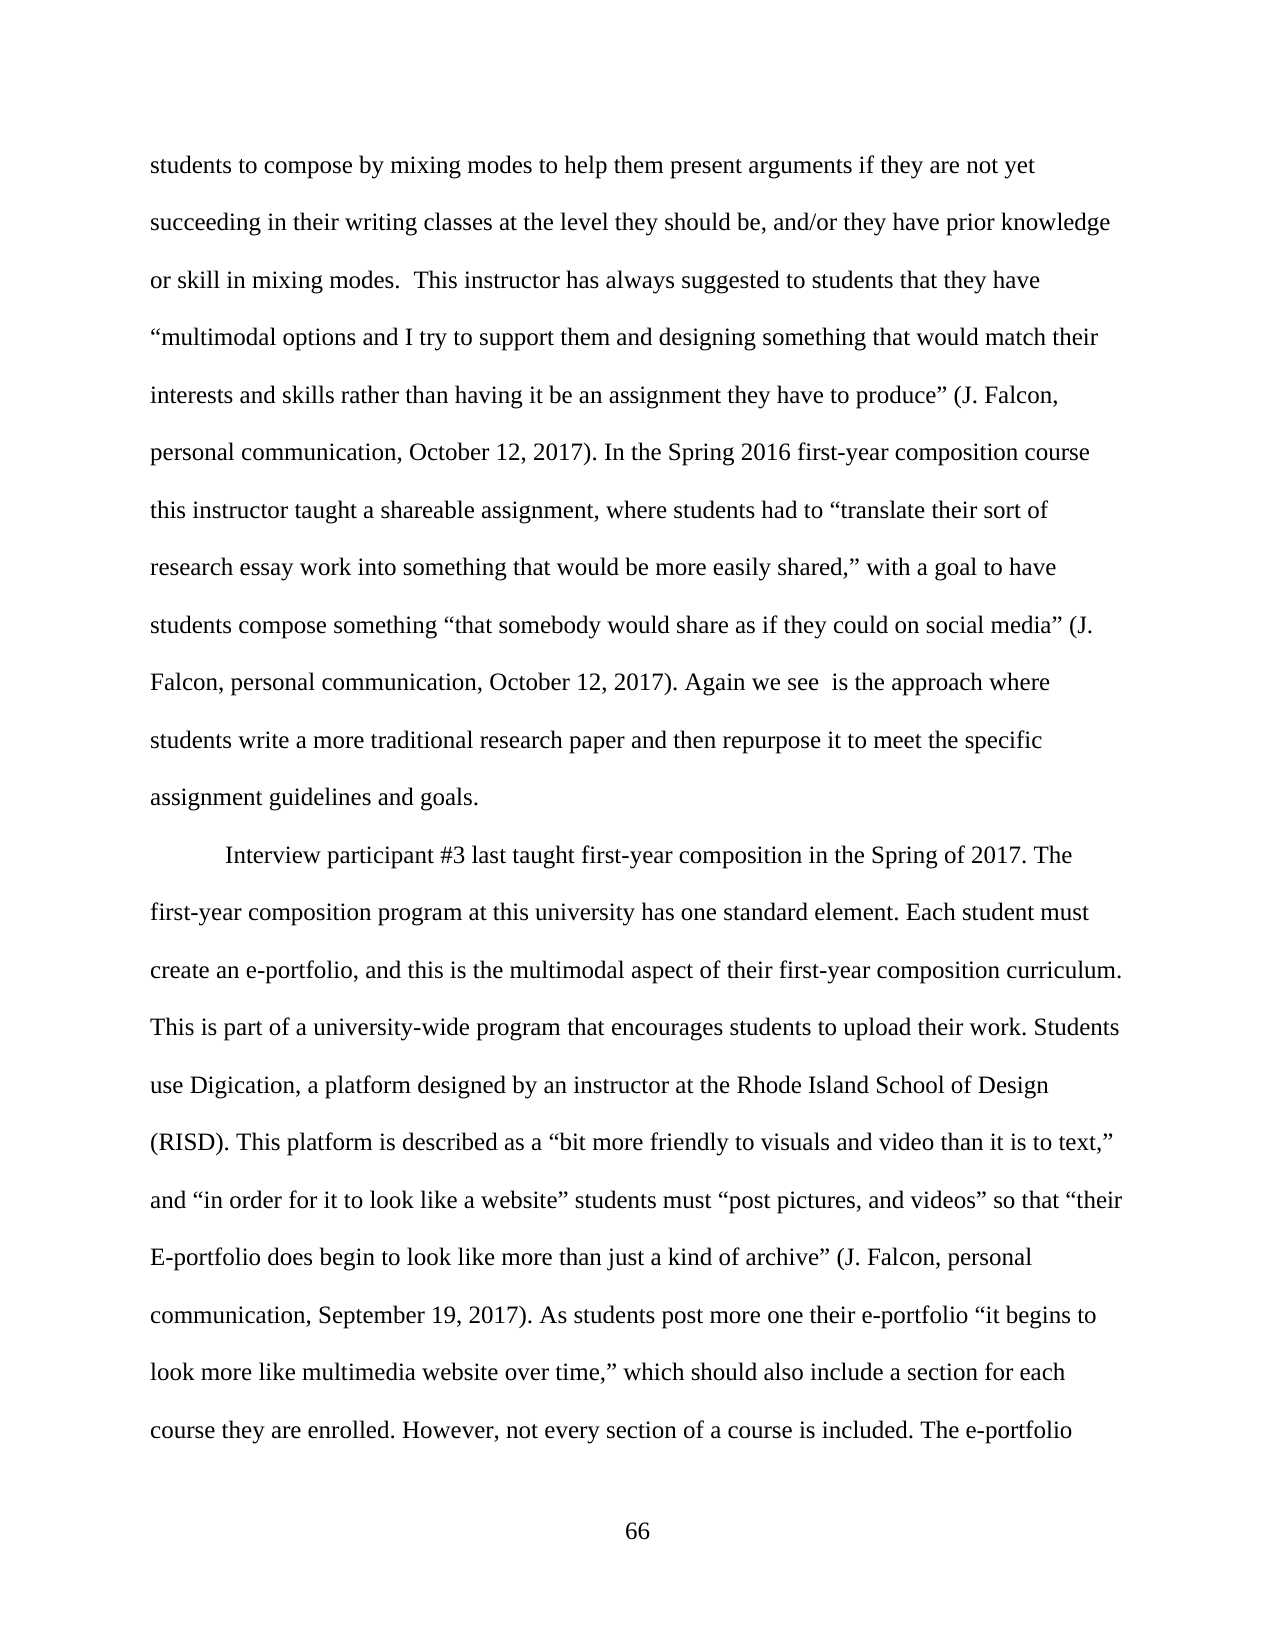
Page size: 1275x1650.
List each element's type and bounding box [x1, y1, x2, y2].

text [150, 150, 1125, 811]
text [150, 840, 1125, 1444]
